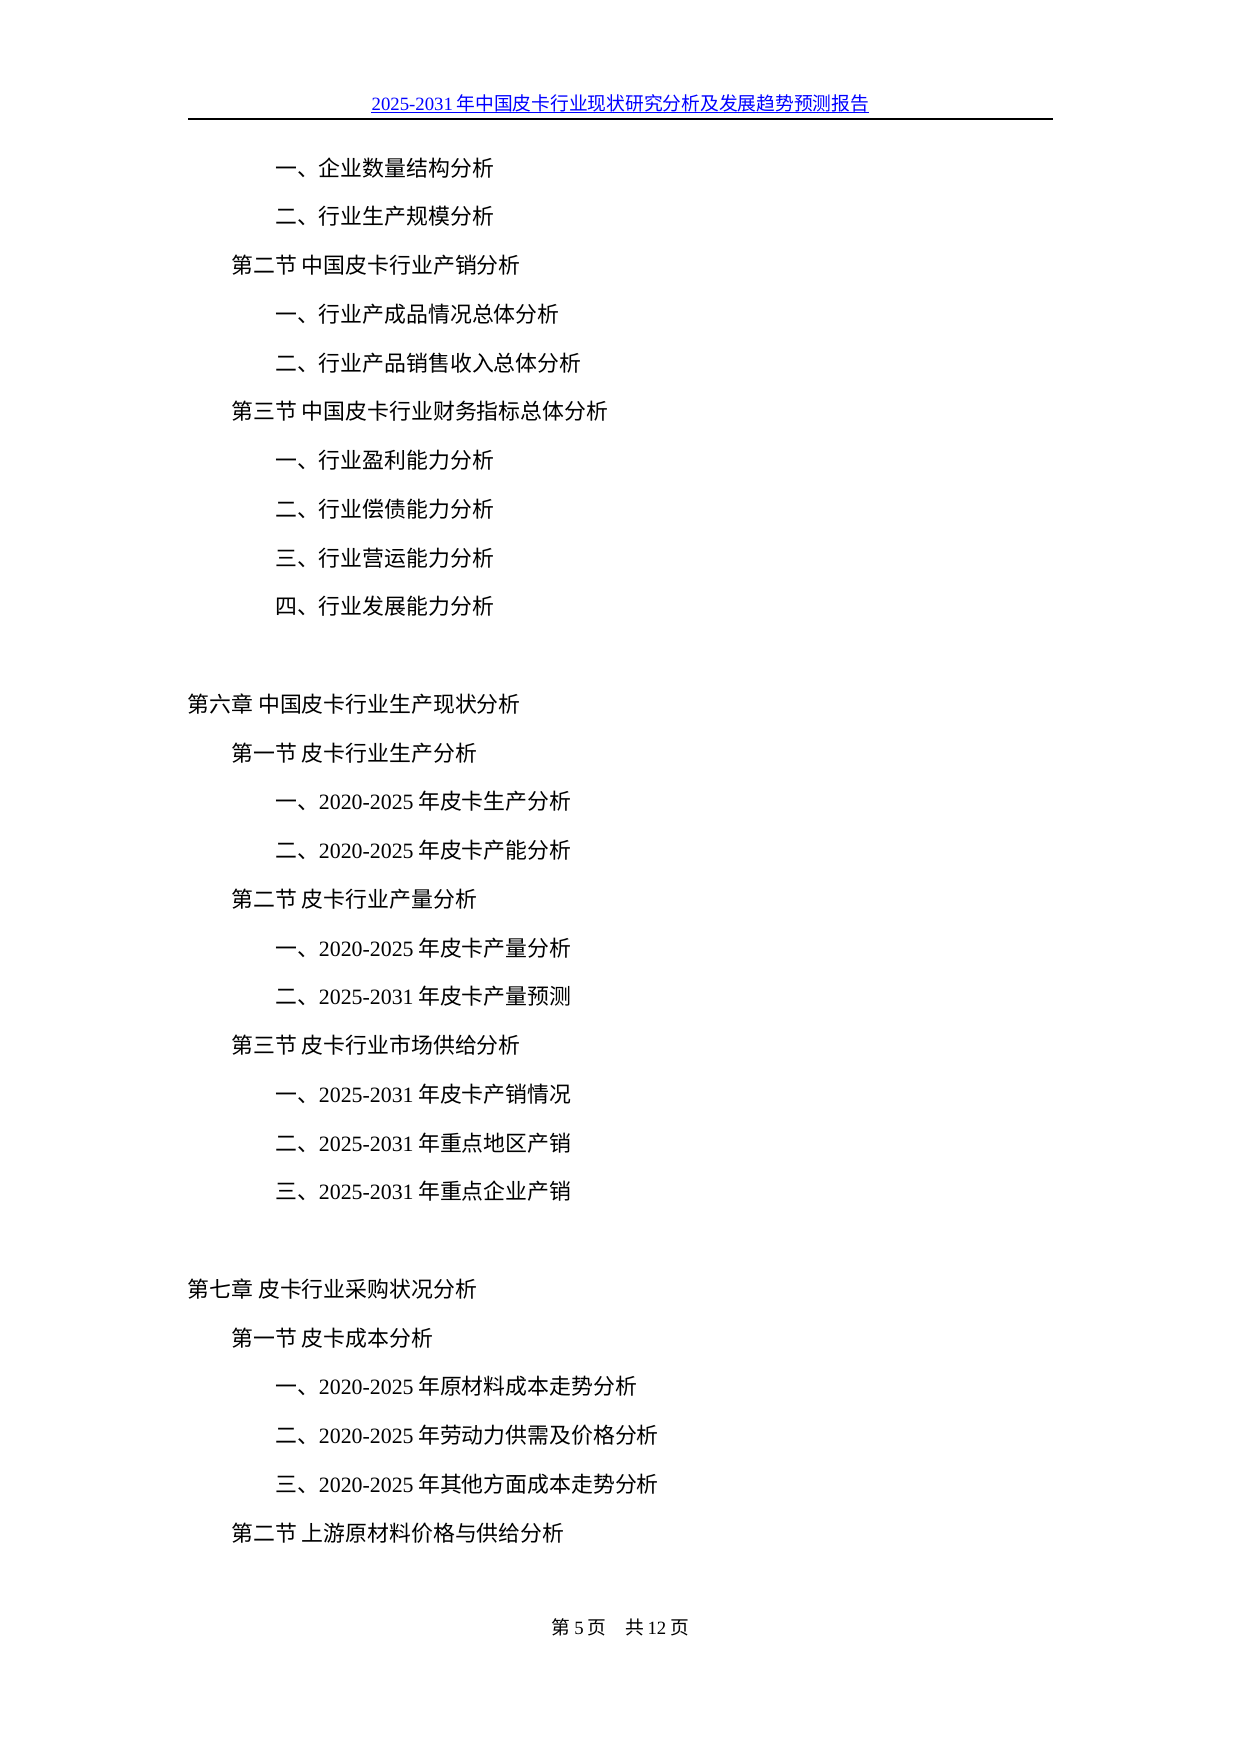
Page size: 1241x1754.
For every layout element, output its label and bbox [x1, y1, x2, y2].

text [187, 150, 1053, 1548]
